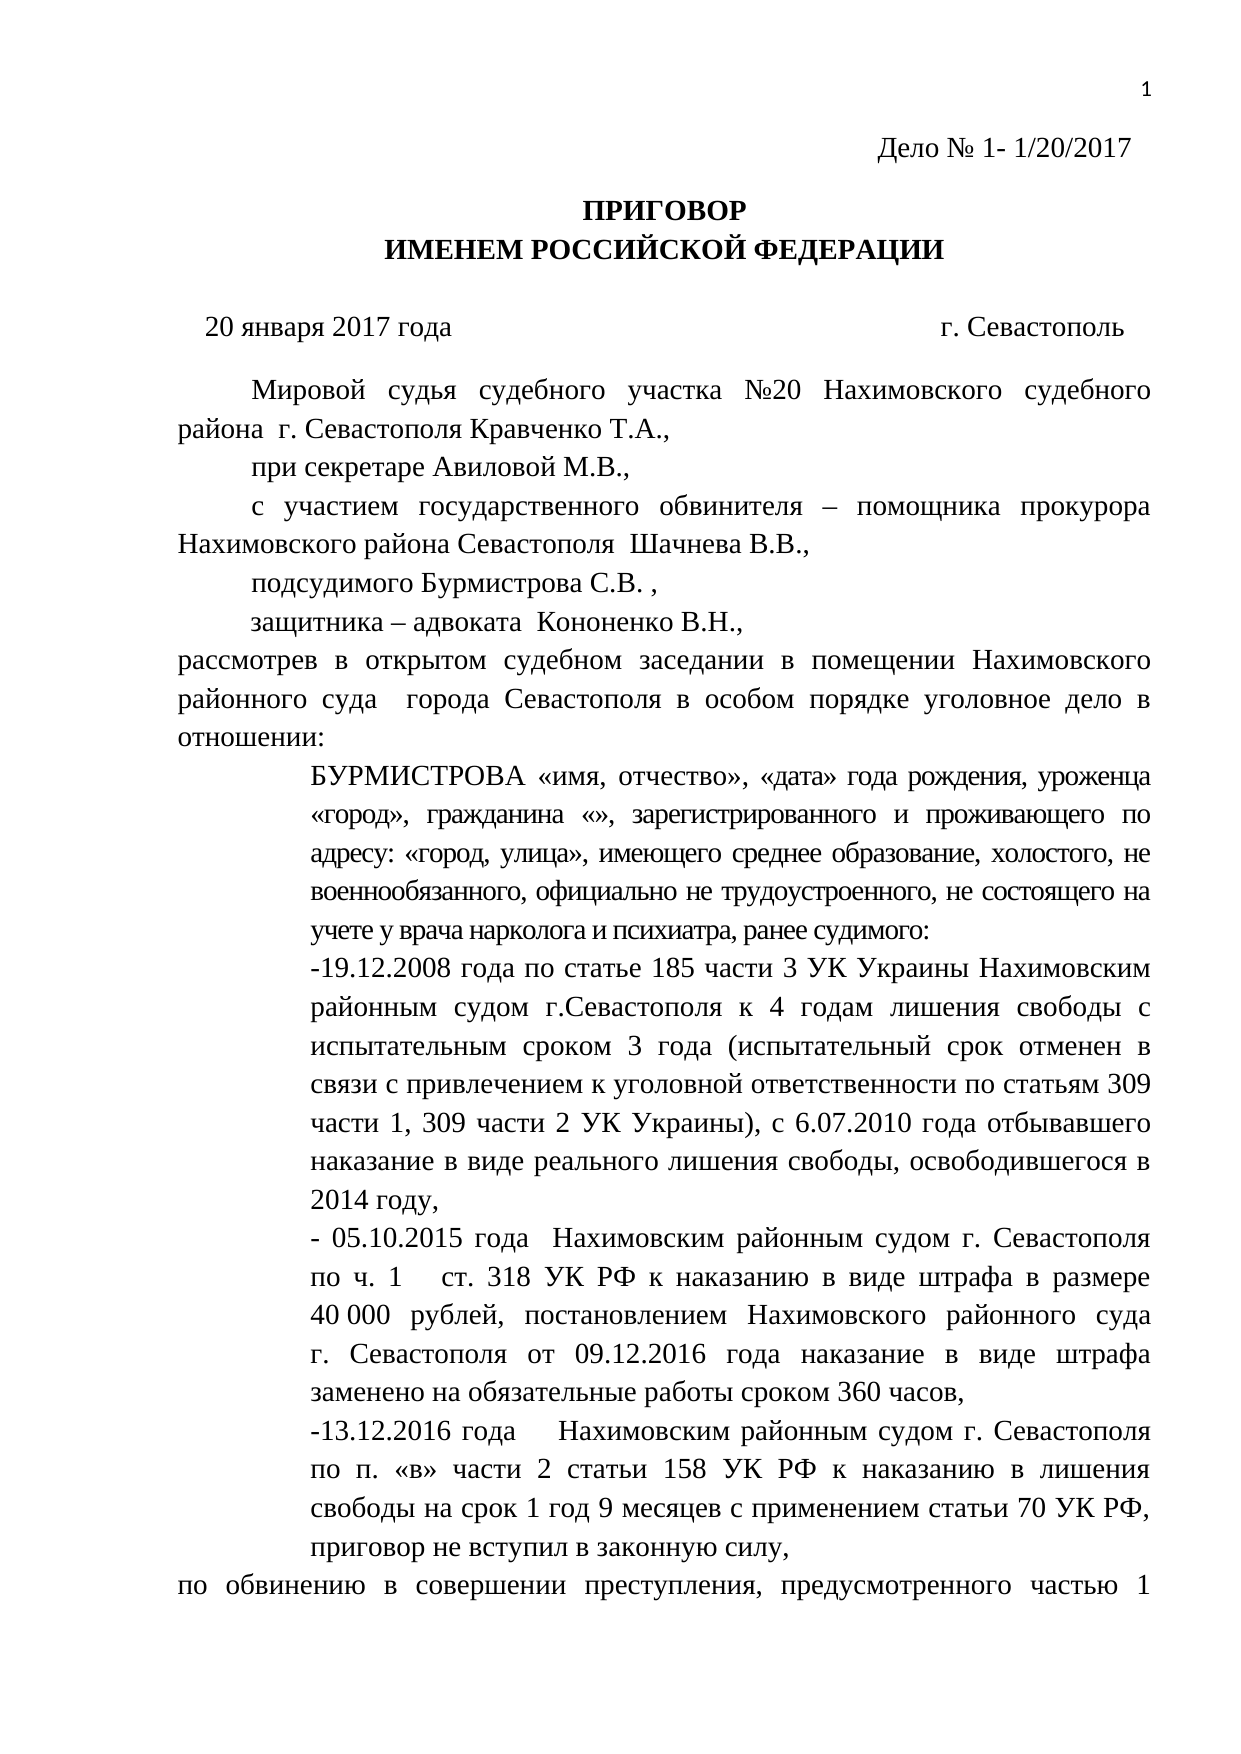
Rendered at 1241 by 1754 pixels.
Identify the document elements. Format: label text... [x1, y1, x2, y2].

text - 05.10.2015 года Нахимовским районным судом г. Севастополя по ч. 1 ст. 318 УК РФ к наказанию в виде штрафа в размере 40 000 рублей, постановлением Нахимовского районного суда г. Севастополя от 09.12.2016 года наказание в виде штрафа заменено на обязательные работы сроком 360 часов, [310, 1220, 1152, 1408]
text при секретаре Авиловой М.В., [177, 449, 1152, 483]
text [177, 1567, 1152, 1601]
text ПРИГОВОР [177, 193, 1152, 227]
text 20 января 2017 года г. Севастополь [177, 309, 1152, 342]
text -19.12.2008 года по статье 185 части 3 УК Украины Нахимовским районным судом г.Севастополя к 4 годам лишения свободы с испытательным сроком 3 года (испытательный срок отменен в связи с привлечением к уголовной ответственности по статьям 309 части 1, 309 части 2 УК Украины), с 6.07.2010 года отбывавшего наказание в виде реального лишения свободы, освободившегося в 2014 году, [310, 951, 1152, 1215]
text ИМЕНЕМ РОССИЙСКОЙ ФЕДЕРАЦИИ [177, 232, 1152, 265]
text с участием государственного обвинителя – помощника прокурора Нахимовского района Севастополя Шачнева В.В., [177, 488, 1152, 560]
text БУРМИСТРОВА «имя, отчество», «дата» года рождения, уроженца «город», гражданина «», зарегистрированного и проживающего по адресу: «город, улица», имеющего среднее образование, холостого, не военнообязанного, официально не трудоустроенного, не состоящего на учете у врача нарколога и психиатра, ранее судимого: [310, 758, 1152, 946]
text Дело № 1- 1/20/2017 [177, 130, 1152, 163]
text подсудимого Бурмистрова С.В. , [177, 565, 1152, 599]
text Мировой судья судебного участка №20 Нахимовского судебного района г. Севастополя Кравченко Т.А., [177, 372, 1152, 444]
text рассмотрев в открытом судебном заседании в помещении Нахимовского районного суда города Севастополя в особом порядке уголовное дело в отношении: [177, 642, 1152, 753]
text -13.12.2016 года Нахимовским районным судом г. Севастополя по п. «в» части 2 статьи 158 УК РФ к наказанию в лишения свободы на срок 1 год 9 месяцев с применением статьи 70 УК РФ, приговор не вступил в законную силу, [310, 1413, 1152, 1562]
text защитника – адвоката Кононенко В.Н., [177, 604, 1152, 637]
